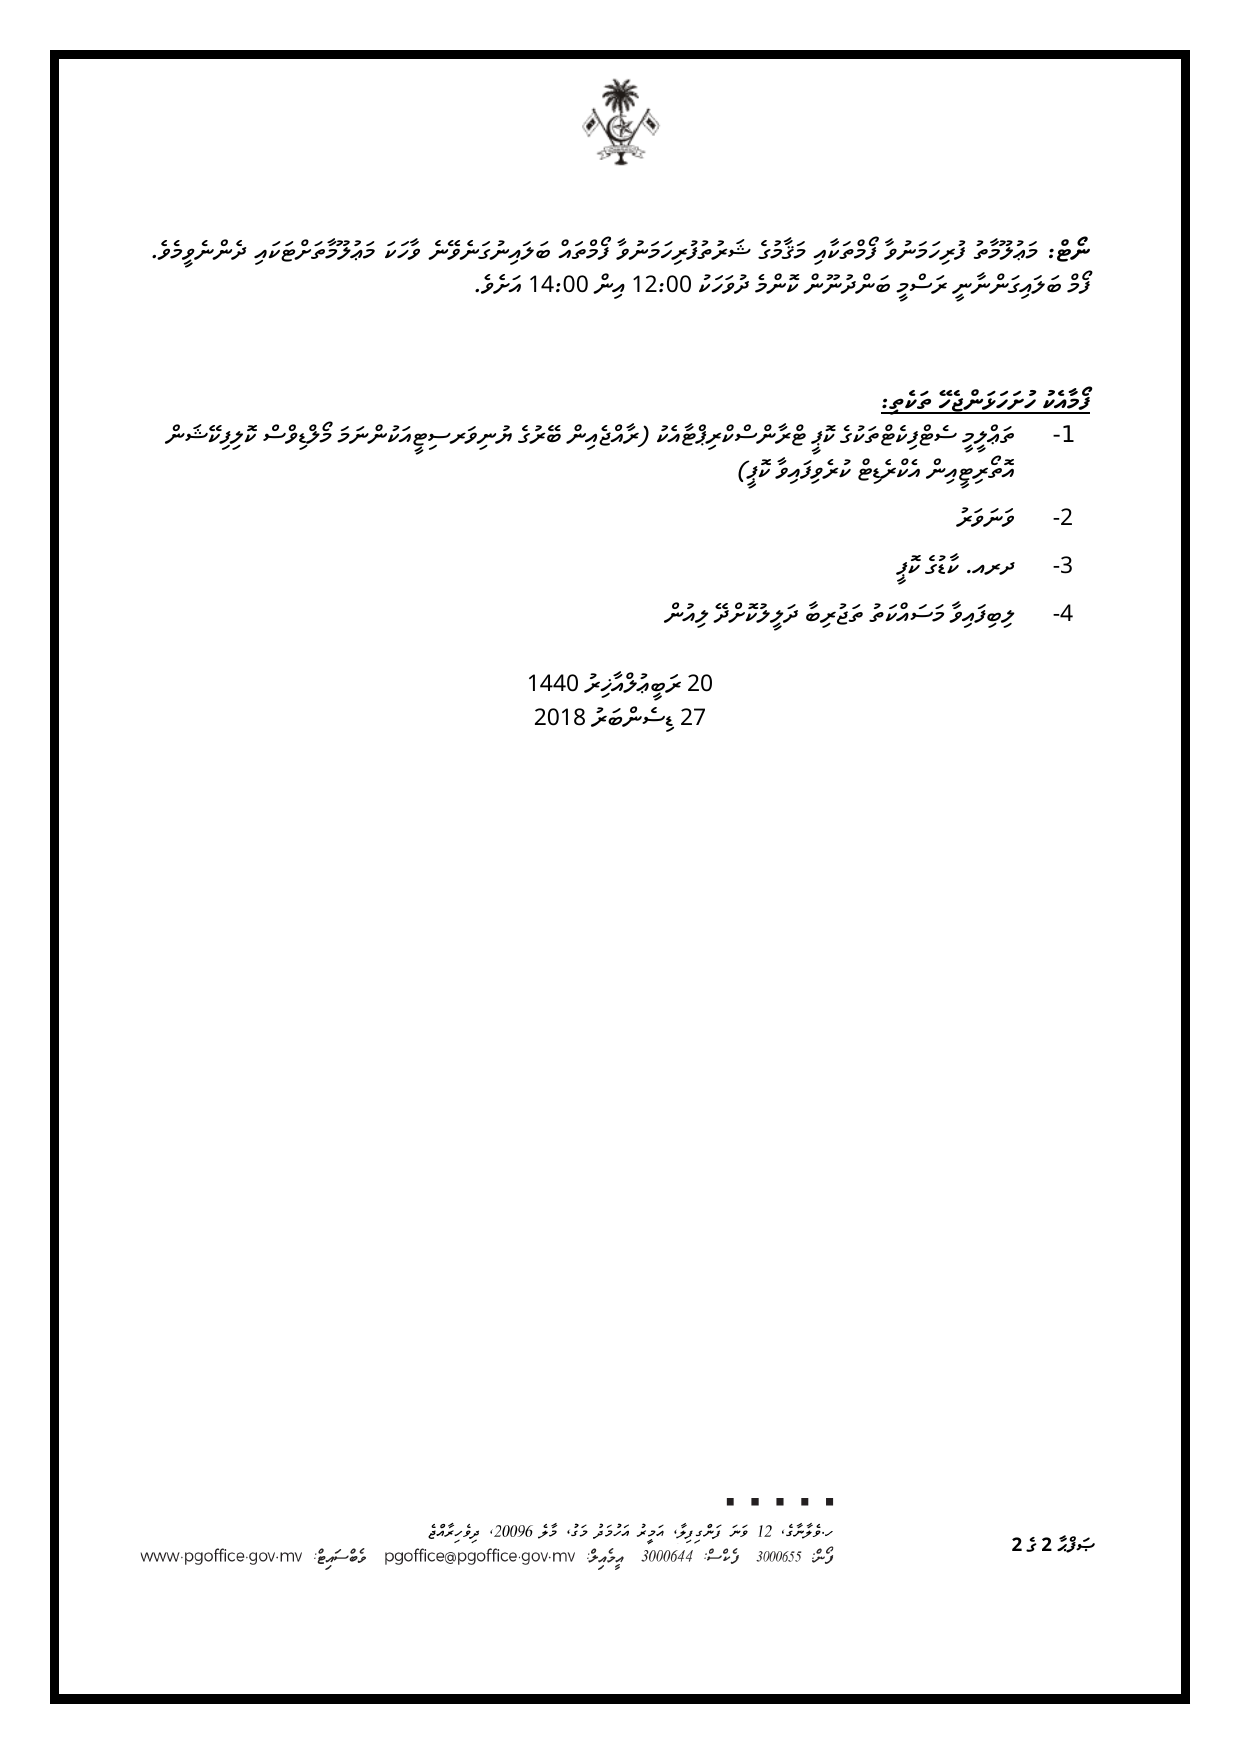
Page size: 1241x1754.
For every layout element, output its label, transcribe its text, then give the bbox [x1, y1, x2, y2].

list ލިބިފައިވާ މަސައްކަތު ތަޖުރިބާ ދަލީލުކޮށްދޭ ލިއުން [150, 583, 1053, 631]
text ނޯޓް: މަޢުލޫމާތު ފުރިހަމަނުވާ ފޯމްތަކާއި މަޤާމުގެ ޝަރުތުފުރިހަމަނުވާ ފޯމްތައް ބަލައިނުގަނެވޭނެ ވާހަކަ މަޢުލޫމާތަށްޓަކައި ދެންނެވީމެވެ. ފޯމް ބަލައިގަންނާނީ ރަސްމީ ބަންދުނޫން ކޮންމެ ދުވަހަކު 12:00 އިން 14:00 އަށެވެ. [150, 234, 1090, 302]
list ތަޢްލީމީ ސެޓްފިކެޓްތަކުގެ ކޮޕީ ޓްރާންސްކްރިޕްޓާއެކު (ރާއްޖެއިން ބޭރުގެ ޔުނިވަރސިޓީއަކުންނަމަ މޯލްޑިވްސް ކޮލިފިކޭޝަން އޮތޯރިޓީއިން އެކްރެޑިޓް ކުރެވިފައިވާ ކޮޕީ) [150, 418, 1053, 487]
text ފޯމާއެކު ހުށަހަޅަންޖެހޭ ތަކެތި: [150, 370, 1090, 418]
picture [140, 1498, 834, 1570]
text 20 ރަބީޢުލްއާޚިރު 1440 [150, 667, 1090, 701]
list ވަނަވަރު [150, 487, 1053, 535]
list ދރއ. ކާޑުގެ ކޮޕީ [150, 535, 1053, 583]
text 27 ޑިސެންބަރު 2018 [150, 701, 1090, 735]
